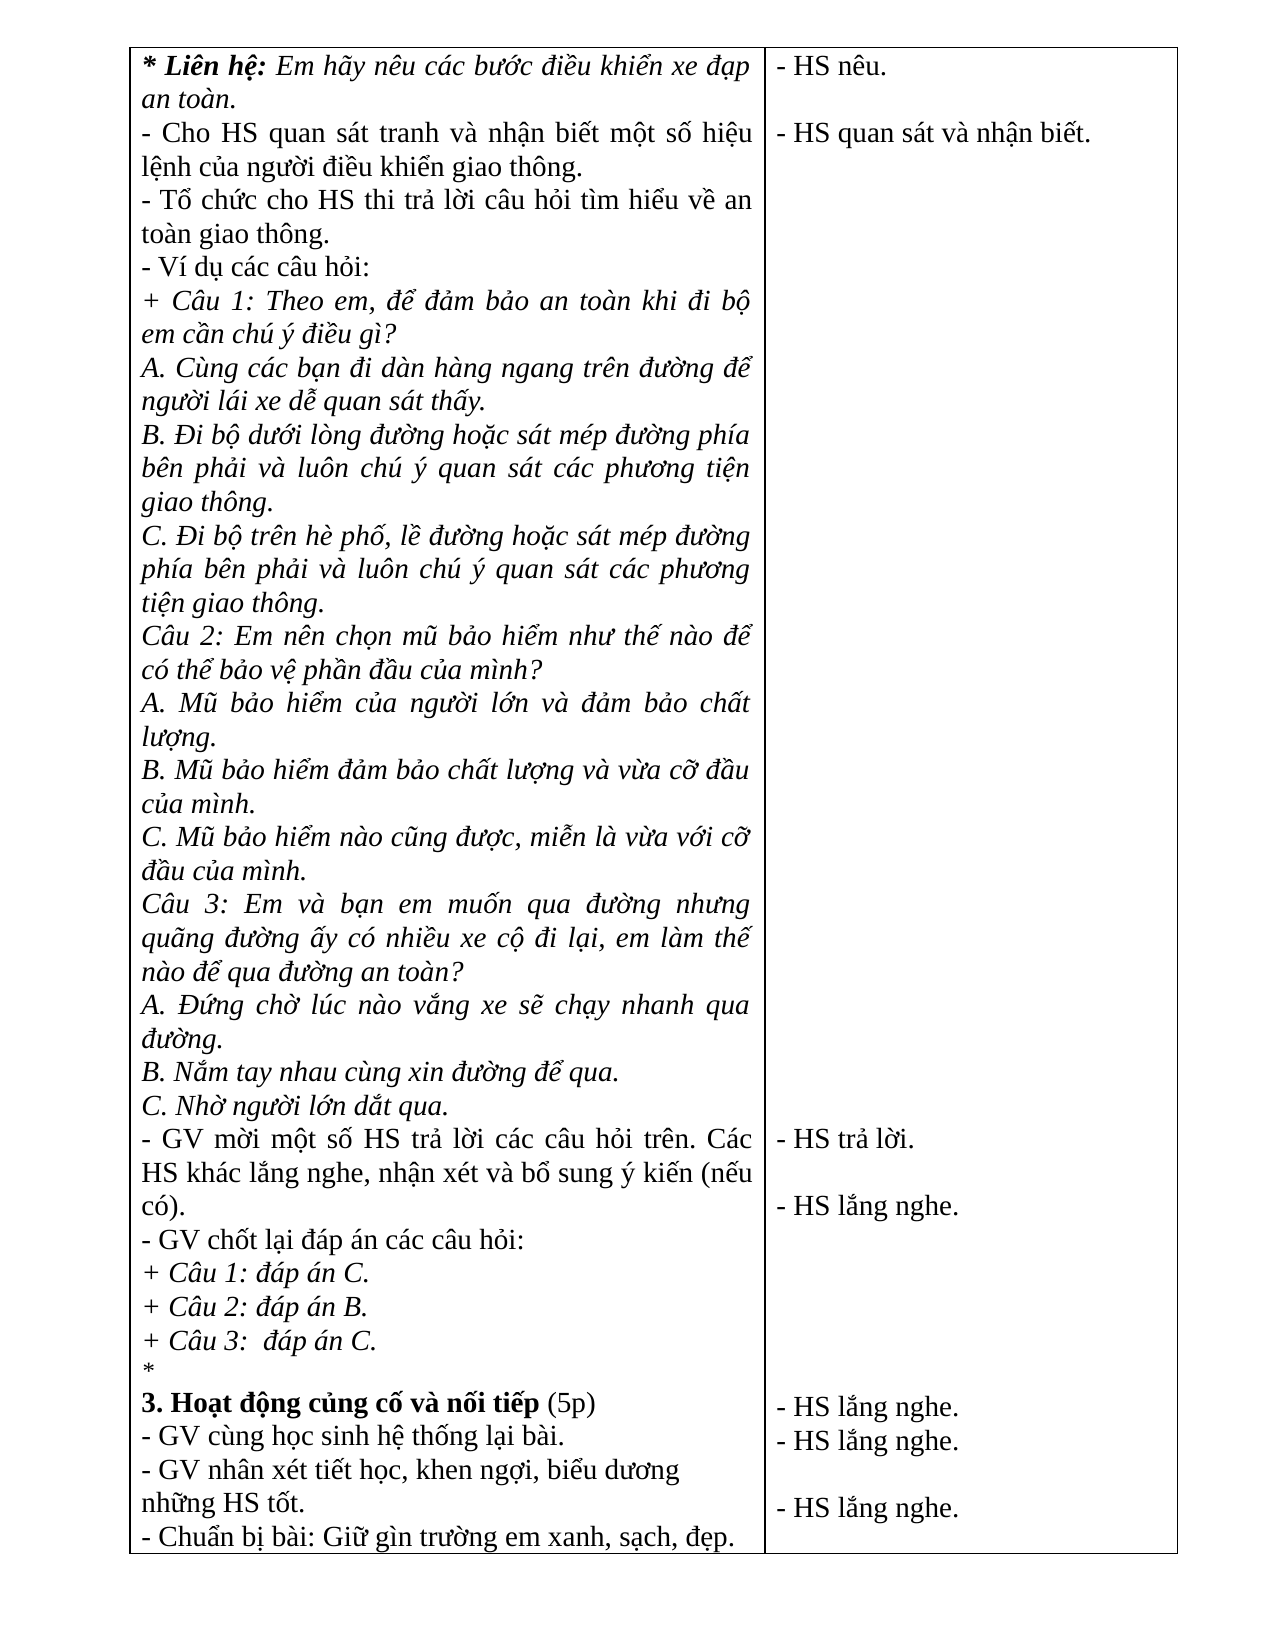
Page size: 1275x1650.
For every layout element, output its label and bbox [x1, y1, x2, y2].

table_cell [766, 48, 1177, 1553]
table_cell [131, 48, 764, 1553]
